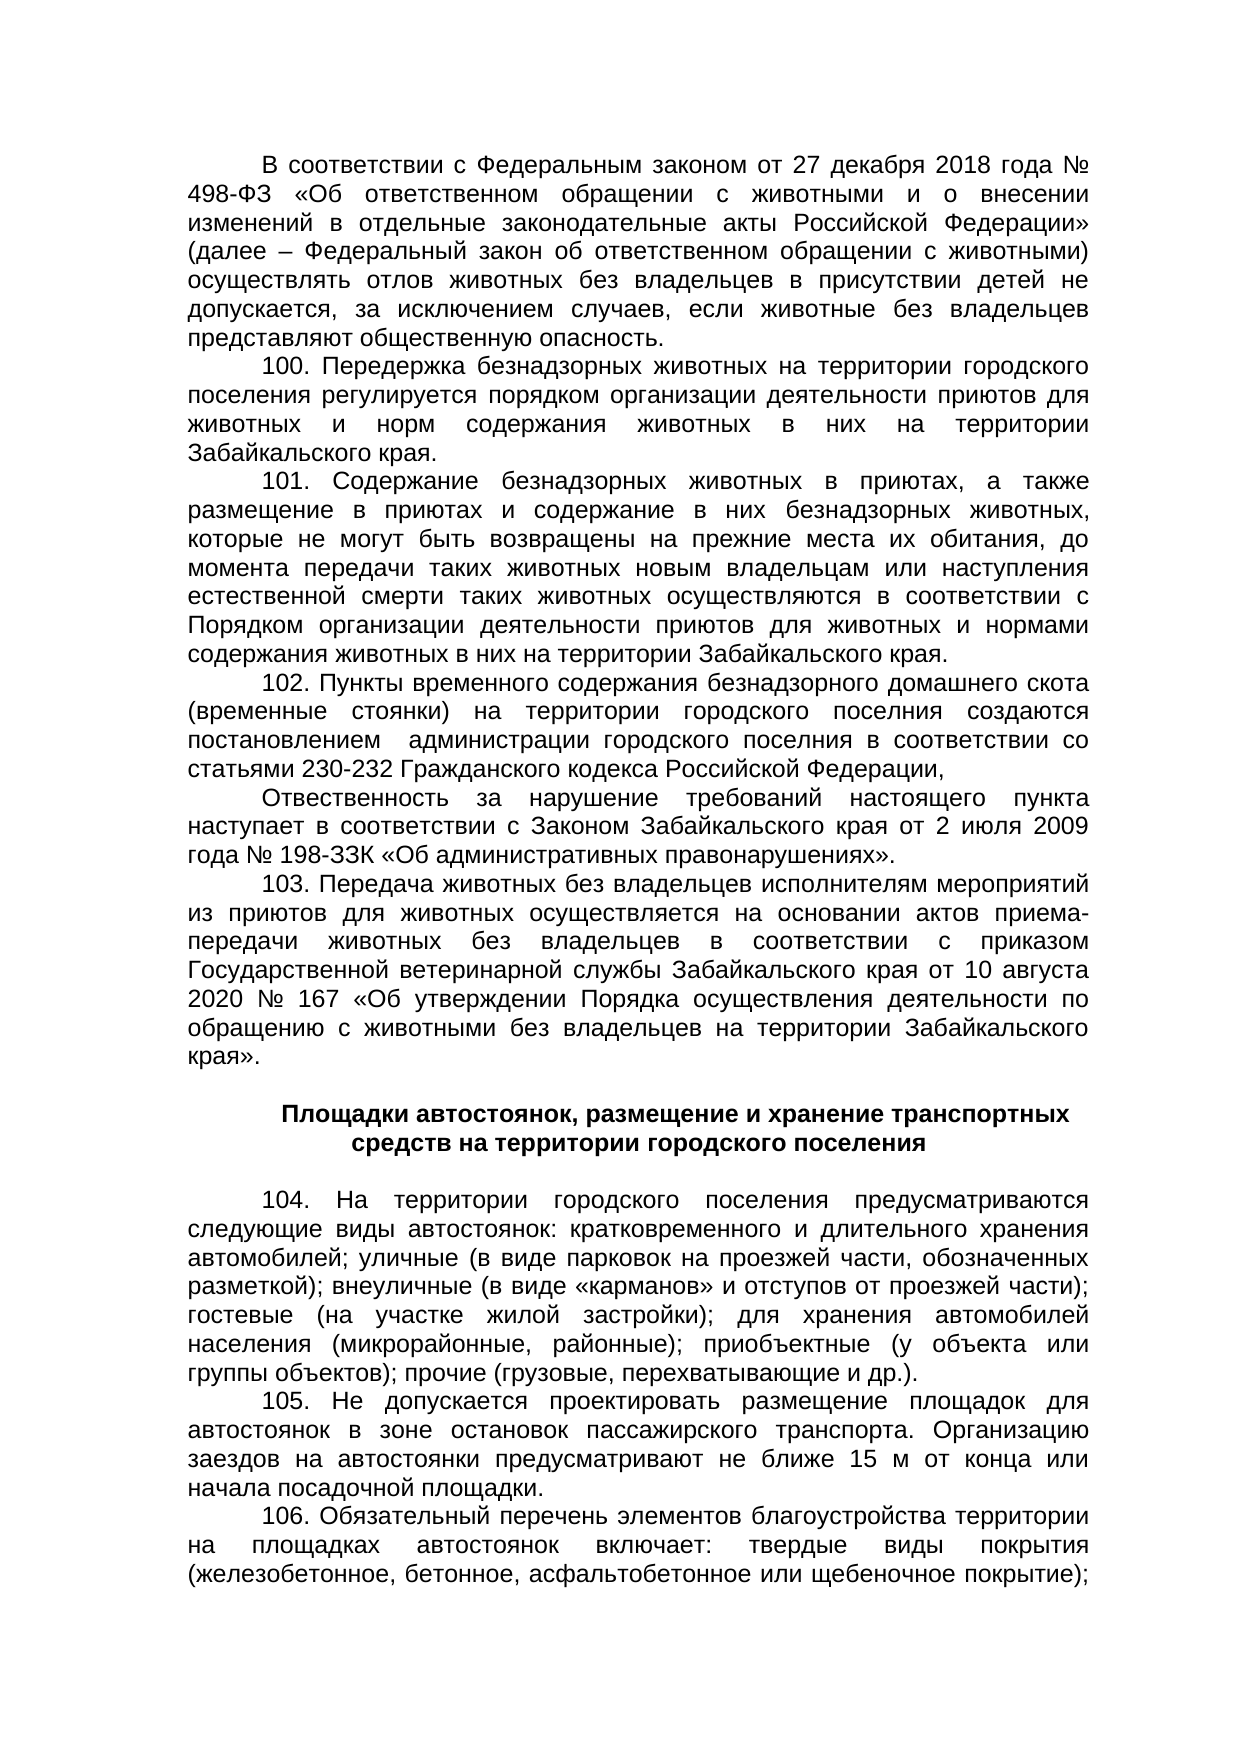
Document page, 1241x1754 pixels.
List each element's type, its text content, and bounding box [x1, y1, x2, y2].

text 102. Пункты временного содержания безнадзорного домашнего скота (временные стоянки) на территории городского поселния создаются постановлением администрации городского поселния в соответствии со статьями 230-232 Гражданского кодекса Российской Федерации, [187, 667, 1090, 782]
text Отвественность за нарушение требований настоящего пункта наступает в соответствии с Законом Забайкальского края от 2 июля 2009 года № 198-ЗЗК «Об административных правонарушениях». [187, 782, 1090, 869]
text 101. Содержание безнадзорных животных в приютах, а также размещение в приютах и содержание в них безнадзорных животных, которые не могут быть возвращены на прежние места их обитания, до момента передачи таких животных новым владельцам или наступления естественной смерти таких животных осуществляются в соответствии с Порядком организации деятельности приютов для животных и нормами содержания животных в них на территории Забайкальского края. [187, 466, 1090, 667]
text Площадки автостоянок, размещение и хранение транспортных средств на территории городского поселения [187, 1099, 1090, 1156]
text 105. Не допускается проектировать размещение площадок для автостоянок в зоне остановок пассажирского транспорта. Организацию заездов на автостоянки предусматривают не ближе 15 м от конца или начала посадочной площадки. [187, 1386, 1090, 1501]
text 103. Передача животных без владельцев исполнителям мероприятий из приютов для животных осуществляется на основании актов приема-передачи животных без владельцев в соответствии с приказом Государственной ветеринарной службы Забайкальского края от 10 августа 2020 № 167 «Об утверждении Порядка осуществления деятельности по обращению с животными без владельцев на территории Забайкальского края». [187, 869, 1090, 1070]
text В соответствии с Федеральным законом от 27 декабря 2018 года № 498-ФЗ «Об ответственном обращении с животными и о внесении изменений в отдельные законодательные акты Российской Федерации» (далее – Федеральный закон об ответственном обращении с животными) осуществлять отлов животных без владельцев в присутствии детей не допускается, за исключением случаев, если животные без владельцев представляют общественную опасность. [187, 150, 1090, 351]
text 104. На территории городского поселения предусматриваются следующие виды автостоянок: кратковременного и длительного хранения автомобилей; уличные (в виде парковок на проезжей части, обозначенных разметкой); внеуличные (в виде «карманов» и отступов от проезжей части); гостевые (на участке жилой застройки); для хранения автомобилей населения (микрорайонные, районные); приобъектные (у объекта или группы объектов); прочие (грузовые, перехватывающие и др.). [187, 1185, 1090, 1386]
text 100. Передержка безнадзорных животных на территории городского поселения регулируется порядком организации деятельности приютов для животных и норм содержания животных в них на территории Забайкальского края. [187, 351, 1090, 466]
